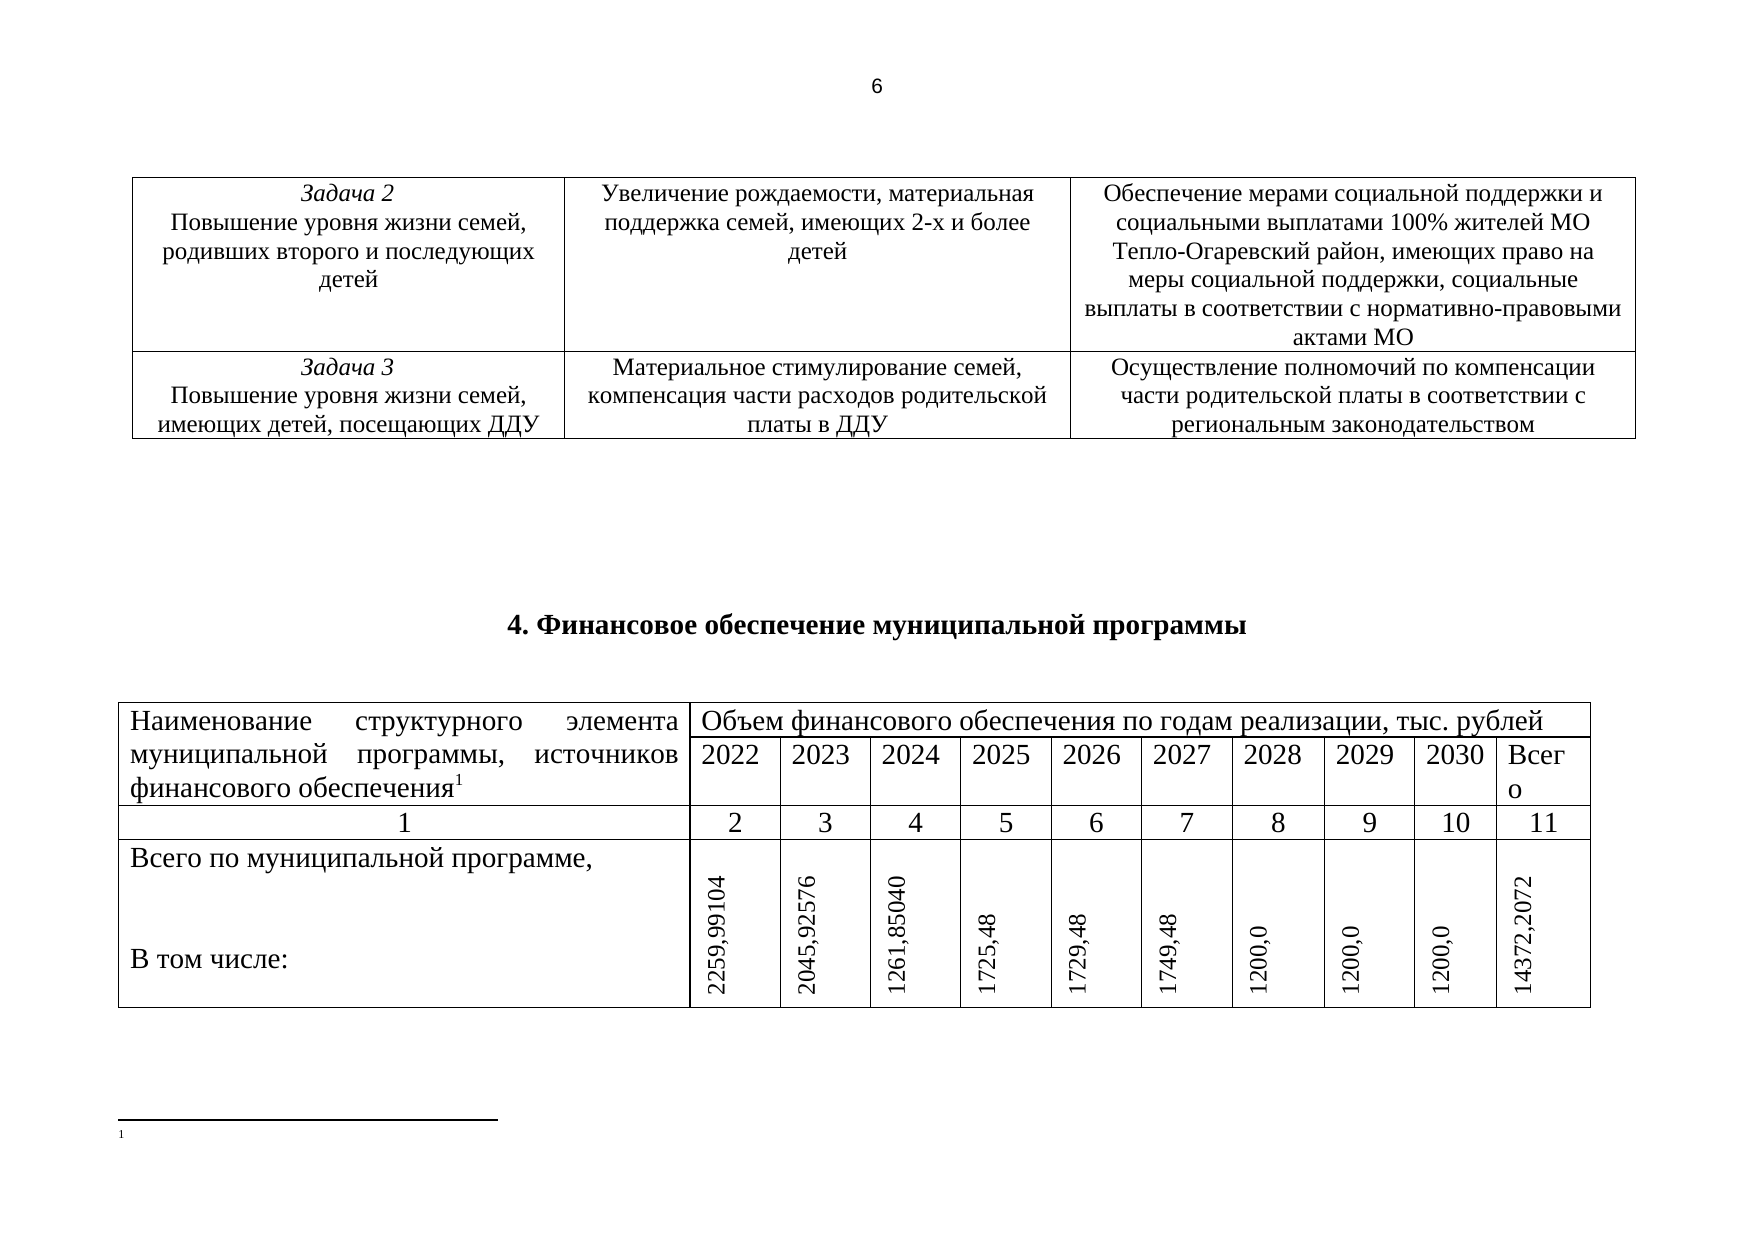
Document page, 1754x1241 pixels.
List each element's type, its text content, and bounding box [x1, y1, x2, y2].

table_cell Увеличение рождаемости, материальная поддержка семей, имеющих 2-х и более детей [565, 178, 1070, 351]
table_cell 2028 [1233, 738, 1324, 804]
table_cell 6 [1052, 806, 1141, 839]
table_cell Задача 3 Повышение уровня жизни семей, имеющих детей, посещающих ДДУ [133, 352, 564, 438]
table_cell Осуществление полномочий по компенсации части родительской платы в соответствии с региональным законодательством [1071, 352, 1635, 438]
table_cell 1200,0 [1325, 840, 1414, 1007]
table_cell 1729,48 [1052, 840, 1141, 1007]
table_cell Всего по муниципальной программе, В том числе: [119, 840, 689, 1007]
table_cell 2030 [1415, 738, 1496, 804]
table_cell 8 [1233, 806, 1324, 839]
table_cell 1200,0 [1415, 840, 1496, 1007]
table_cell 2026 [1052, 738, 1141, 804]
table_cell 10 [1415, 806, 1496, 839]
table_cell 2 [691, 806, 780, 839]
table_cell 2259,99104 [691, 840, 780, 1007]
table_cell 11 [1497, 806, 1590, 839]
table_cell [1071, 178, 1635, 351]
table_cell 2029 [1325, 738, 1414, 804]
table_cell 2024 [871, 738, 960, 804]
table_cell 2045,92576 [781, 840, 870, 1007]
table_cell 9 [1325, 806, 1414, 839]
table_cell 1 [119, 806, 689, 839]
table_cell Всего [1497, 738, 1590, 804]
table_cell Материальное стимулирование семей, компенсация части расходов родительской платы в ДДУ [565, 352, 1070, 438]
table_cell 3 [781, 806, 870, 839]
table_cell 2022 [691, 738, 780, 804]
table_header Объем финансового обеспечения по годам реализации, тыс. рублей [691, 703, 1590, 736]
table_cell 4 [871, 806, 960, 839]
table_cell 14372,2072 [1497, 840, 1590, 1007]
table_cell 7 [1142, 806, 1232, 839]
table_cell 5 [961, 806, 1051, 839]
table_cell 1261,85040 [871, 840, 960, 1007]
table_header Наименование структурного элемента муниципальной программы, источников финансового обеспечения [119, 703, 689, 804]
text 4. Финансовое обеспечение муниципальной программы [118, 607, 1636, 640]
table_cell 2025 [961, 738, 1051, 804]
table_cell Задача 2 Повышение уровня жизни семей, родивших второго и последующих детей [133, 178, 564, 351]
table_cell 1749,48 [1142, 840, 1232, 1007]
table_cell 2023 [781, 738, 870, 804]
table_cell 2027 [1142, 738, 1232, 804]
table_cell 1725,48 [961, 840, 1051, 1007]
table_cell 1200,0 [1233, 840, 1324, 1007]
